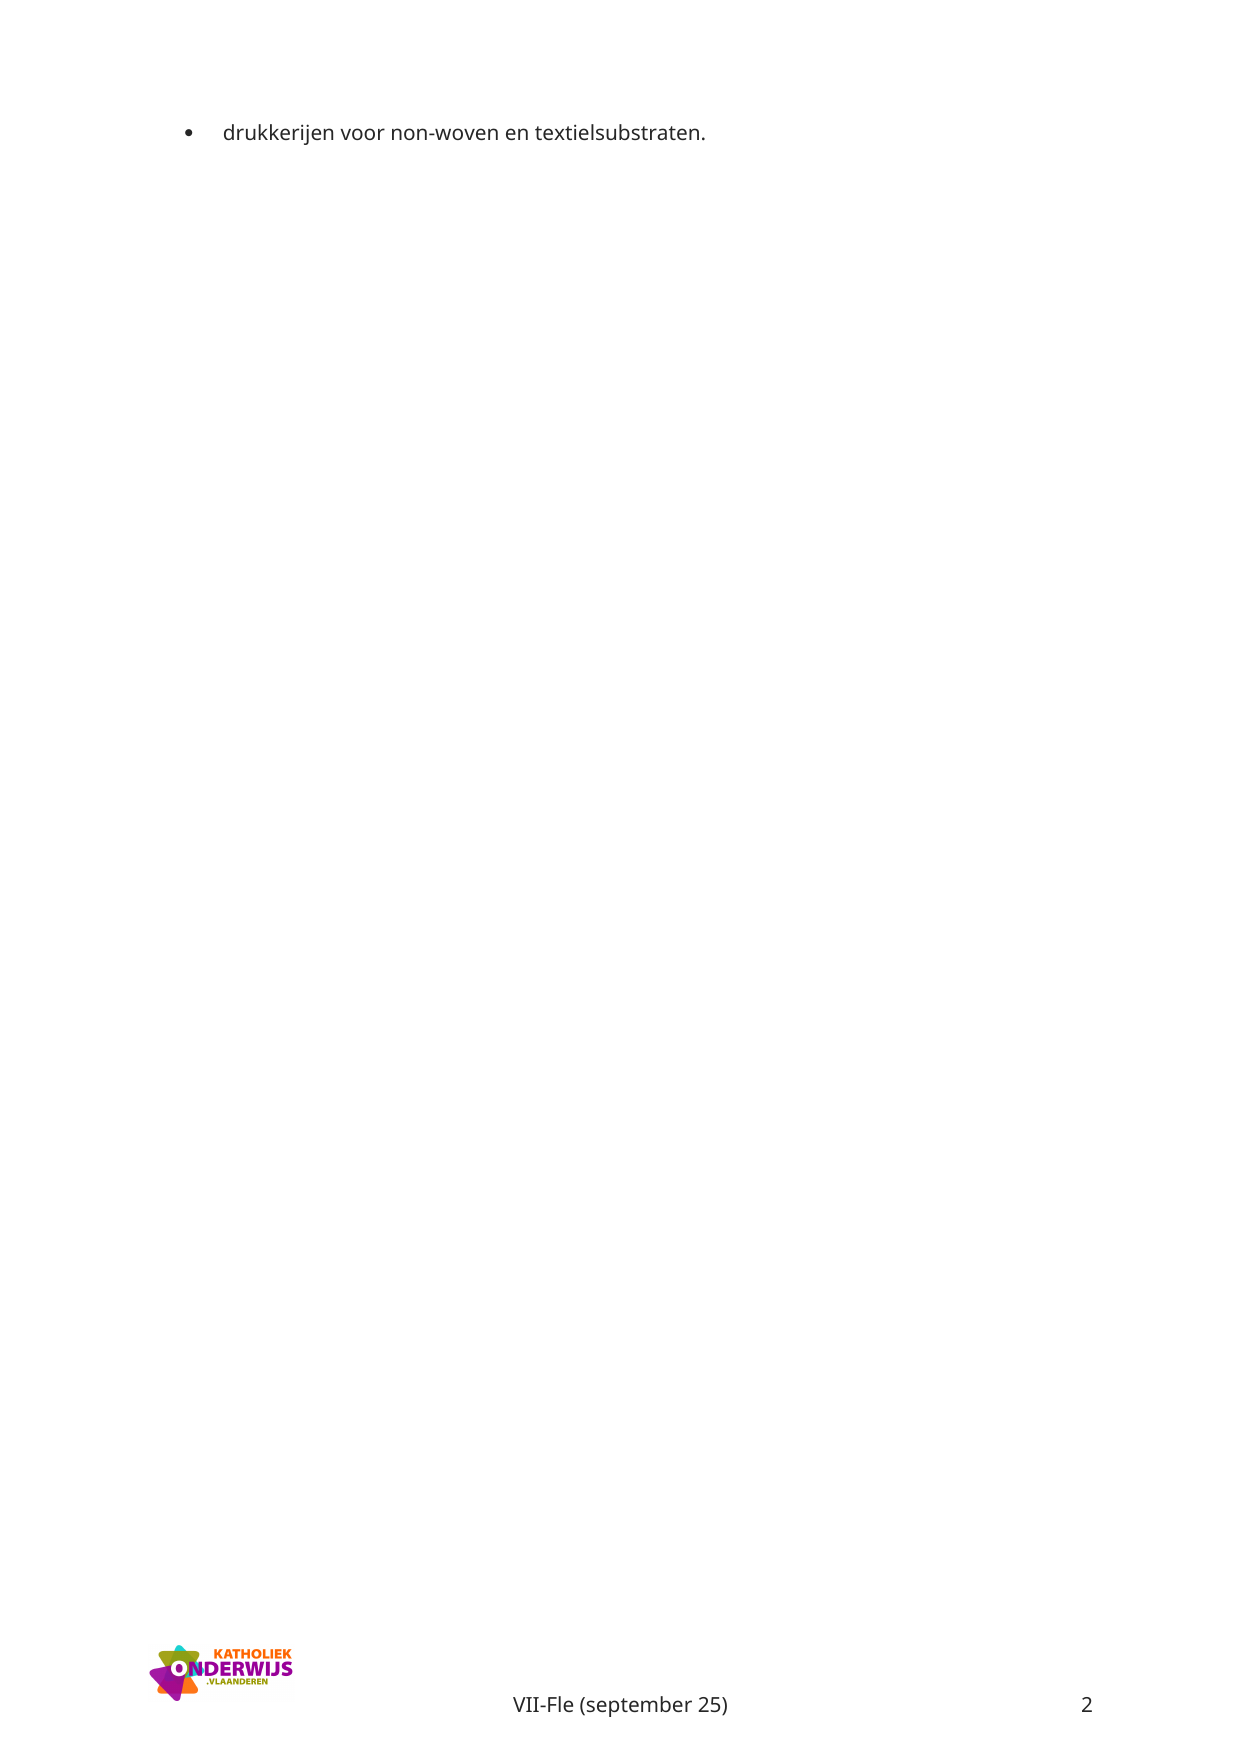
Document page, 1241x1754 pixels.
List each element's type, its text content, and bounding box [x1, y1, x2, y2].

text drukkerijen voor non-woven en textielsubstraten. [185, 118, 1092, 147]
picture [147, 1644, 296, 1702]
